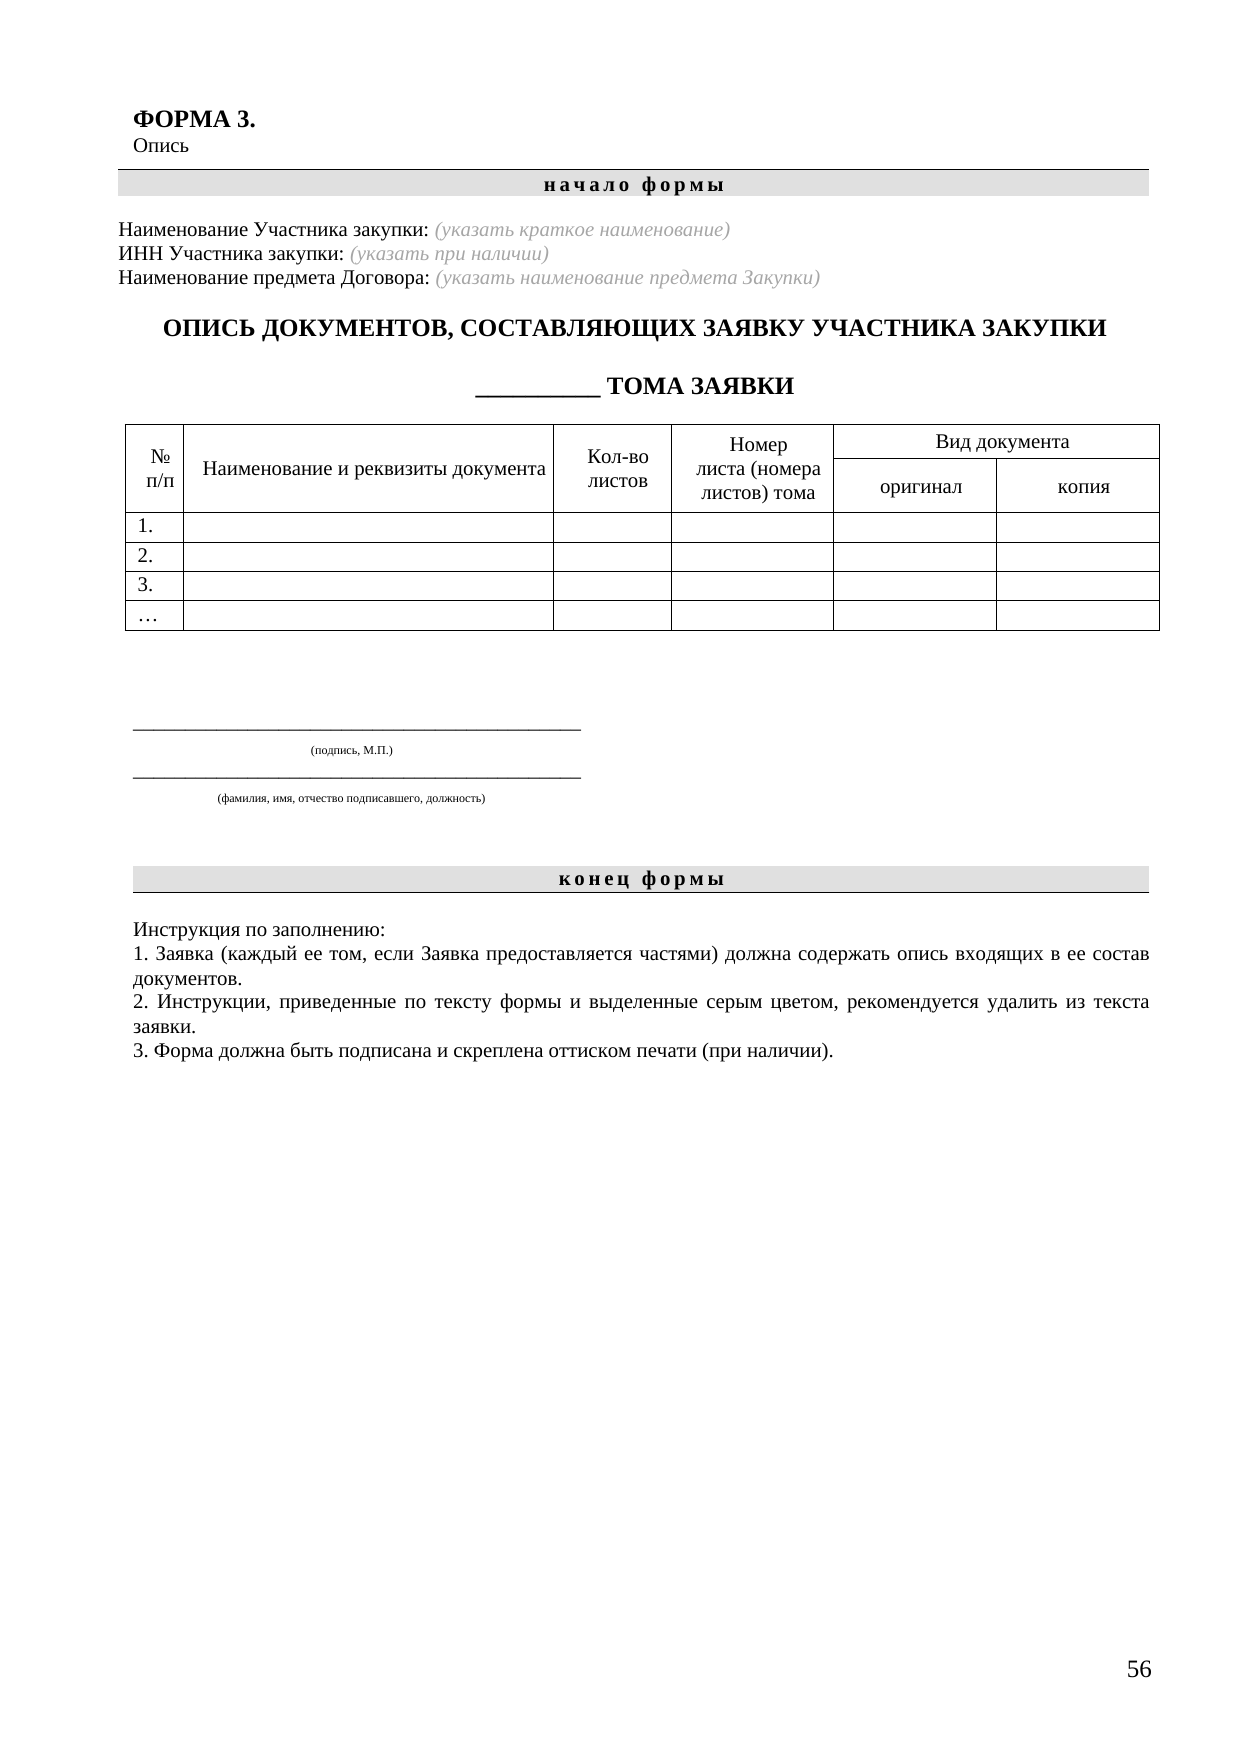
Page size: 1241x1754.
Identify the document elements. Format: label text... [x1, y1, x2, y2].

text Наименование предмета Договора: (указать наименование предмета Закупки) [118, 265, 1152, 289]
text Наименование Участника закупки: (указать краткое наименование) [118, 217, 1152, 241]
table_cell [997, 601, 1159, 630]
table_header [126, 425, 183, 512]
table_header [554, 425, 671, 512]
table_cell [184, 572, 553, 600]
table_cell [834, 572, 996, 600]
text 3. Форма должна быть подписана и скреплена оттиском печати (при наличии). [133, 1038, 1152, 1062]
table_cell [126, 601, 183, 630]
text ОПИСЬ ДОКУМЕНТОВ, СОСТАВЛЯЮЩИХ ЗАЯВКУ УЧАСТНИКА ЗАКУПКИ [118, 313, 1152, 342]
text (подпись, М.П.) [133, 733, 1152, 757]
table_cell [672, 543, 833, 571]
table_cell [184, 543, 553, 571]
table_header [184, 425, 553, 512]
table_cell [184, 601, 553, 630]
text начало формы [118, 170, 1149, 196]
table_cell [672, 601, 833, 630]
text Инструкция по заполнению: [133, 917, 1152, 941]
text ___________________________________________ [133, 709, 1152, 733]
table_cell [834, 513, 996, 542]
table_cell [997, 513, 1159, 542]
text ФОРМА 3. [133, 104, 1152, 132]
text конец формы [133, 866, 1149, 892]
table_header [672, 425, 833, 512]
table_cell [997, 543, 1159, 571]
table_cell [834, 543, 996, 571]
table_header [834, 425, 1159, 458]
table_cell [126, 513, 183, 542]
text __________ ТОМА ЗАЯВКИ [118, 371, 1152, 399]
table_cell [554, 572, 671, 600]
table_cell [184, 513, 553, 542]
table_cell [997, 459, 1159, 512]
text Опись [133, 132, 1152, 157]
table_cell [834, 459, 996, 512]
text 1. Заявка (каждый ее том, если Заявка предоставляется частями) должна содержать опись входящих в ее состав документов. [133, 941, 1152, 989]
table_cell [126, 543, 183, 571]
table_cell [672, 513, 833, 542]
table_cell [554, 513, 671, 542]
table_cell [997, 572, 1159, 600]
text (фамилия, имя, отчество подписавшего, должность) [133, 781, 1152, 805]
text ___________________________________________ [133, 757, 1152, 781]
text 2. Инструкции, приведенные по тексту формы и выделенные серым цветом, рекомендуется удалить из текста заявки. [133, 989, 1152, 1038]
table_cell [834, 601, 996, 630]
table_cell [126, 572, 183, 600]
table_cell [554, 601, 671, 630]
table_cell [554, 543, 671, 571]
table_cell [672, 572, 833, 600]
text ИНН Участника закупки: (указать при наличии) [118, 241, 1152, 265]
